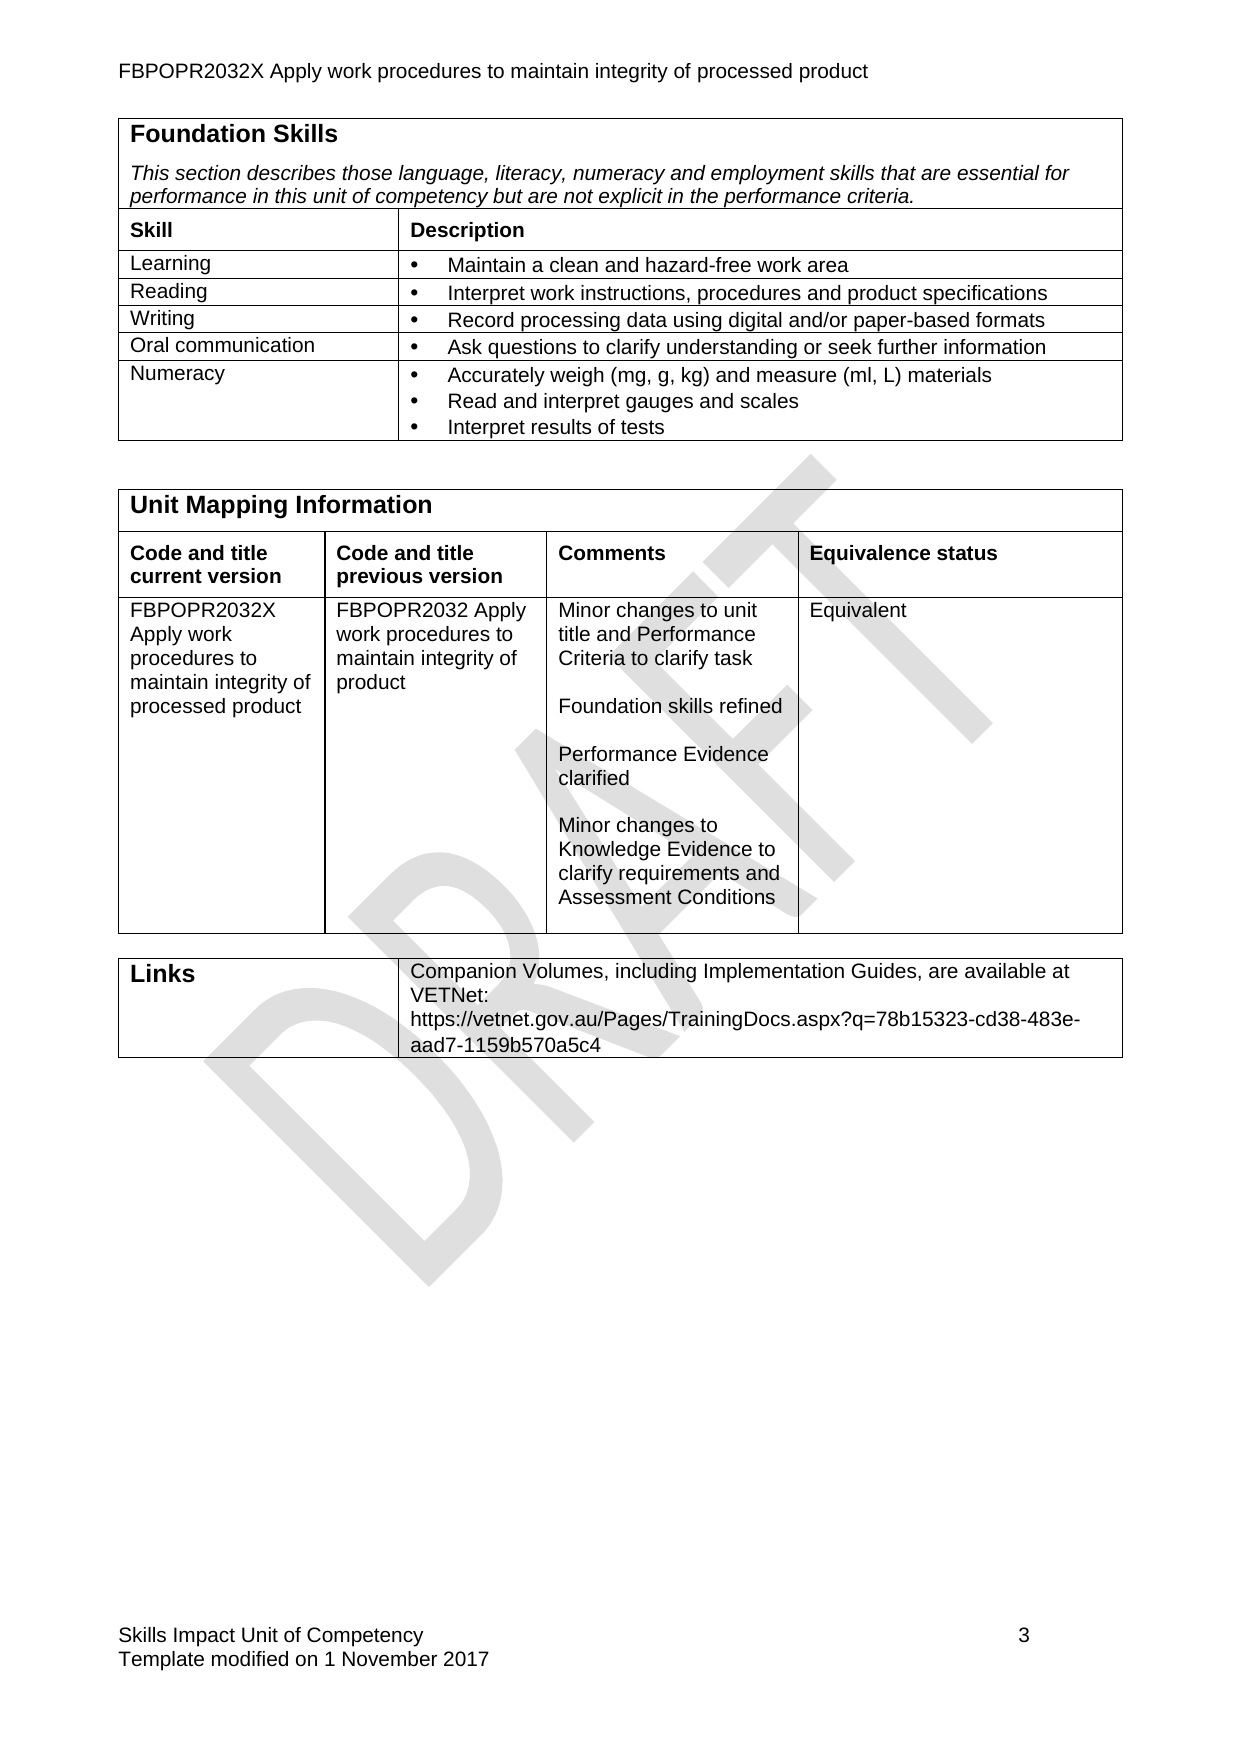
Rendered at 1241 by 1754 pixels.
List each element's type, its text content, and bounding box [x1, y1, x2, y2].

table_header Foundation Skills This section describes those language, literacy, numeracy and employment skills that are essential for performance in this unit of competency but are not explicit in the performance criteria. [119, 119, 1122, 208]
table_cell Minor changes to unit title and Performance Criteria to clarify task Foundation skills refined Performance Evidence clarified Minor changes to Knowledge Evidence to clarify requirements and Assessment Conditions [547, 598, 798, 933]
table_cell Maintain a clean and hazard-free work area [399, 251, 1122, 277]
table_cell Equivalence status [799, 532, 1122, 597]
table_cell FBPOPR2032 Apply work procedures to maintain integrity of product [326, 598, 546, 933]
table_cell Reading [119, 279, 398, 305]
table_cell Equivalent [799, 598, 1122, 933]
table_cell Record processing data using digital and/or paper-based formats [399, 306, 1122, 332]
table_cell Ask questions to clarify understanding or seek further information [399, 333, 1122, 359]
table_cell Interpret work instructions, procedures and product specifications [399, 279, 1122, 305]
table_header Links [119, 959, 398, 1057]
table_header Companion Volumes, including Implementation Guides, are available at VETNet: https://vetnet.gov.au/Pages/TrainingDocs.aspx?q=78b15323-cd38-483e-aad7-1159b570a5c4 [399, 959, 1122, 1057]
table_cell Accurately weigh (mg, g, kg) and measure (ml, L) materials Read and interpret gauges and scales Interpret results of tests [399, 361, 1122, 440]
table_cell Code and title current version [119, 532, 324, 597]
table_cell Oral communication [119, 333, 398, 359]
table_cell Numeracy [119, 361, 398, 440]
table_cell Skill [119, 209, 398, 250]
table_cell Comments [547, 532, 798, 597]
table_cell FBPOPR2032X Apply work procedures to maintain integrity of processed product [119, 598, 324, 933]
table_cell Learning [119, 251, 398, 277]
table_header Unit Mapping Information [119, 490, 1122, 531]
table_cell Code and title previous version [326, 532, 546, 597]
table_cell Description [399, 209, 1122, 250]
table_cell Writing [119, 306, 398, 332]
